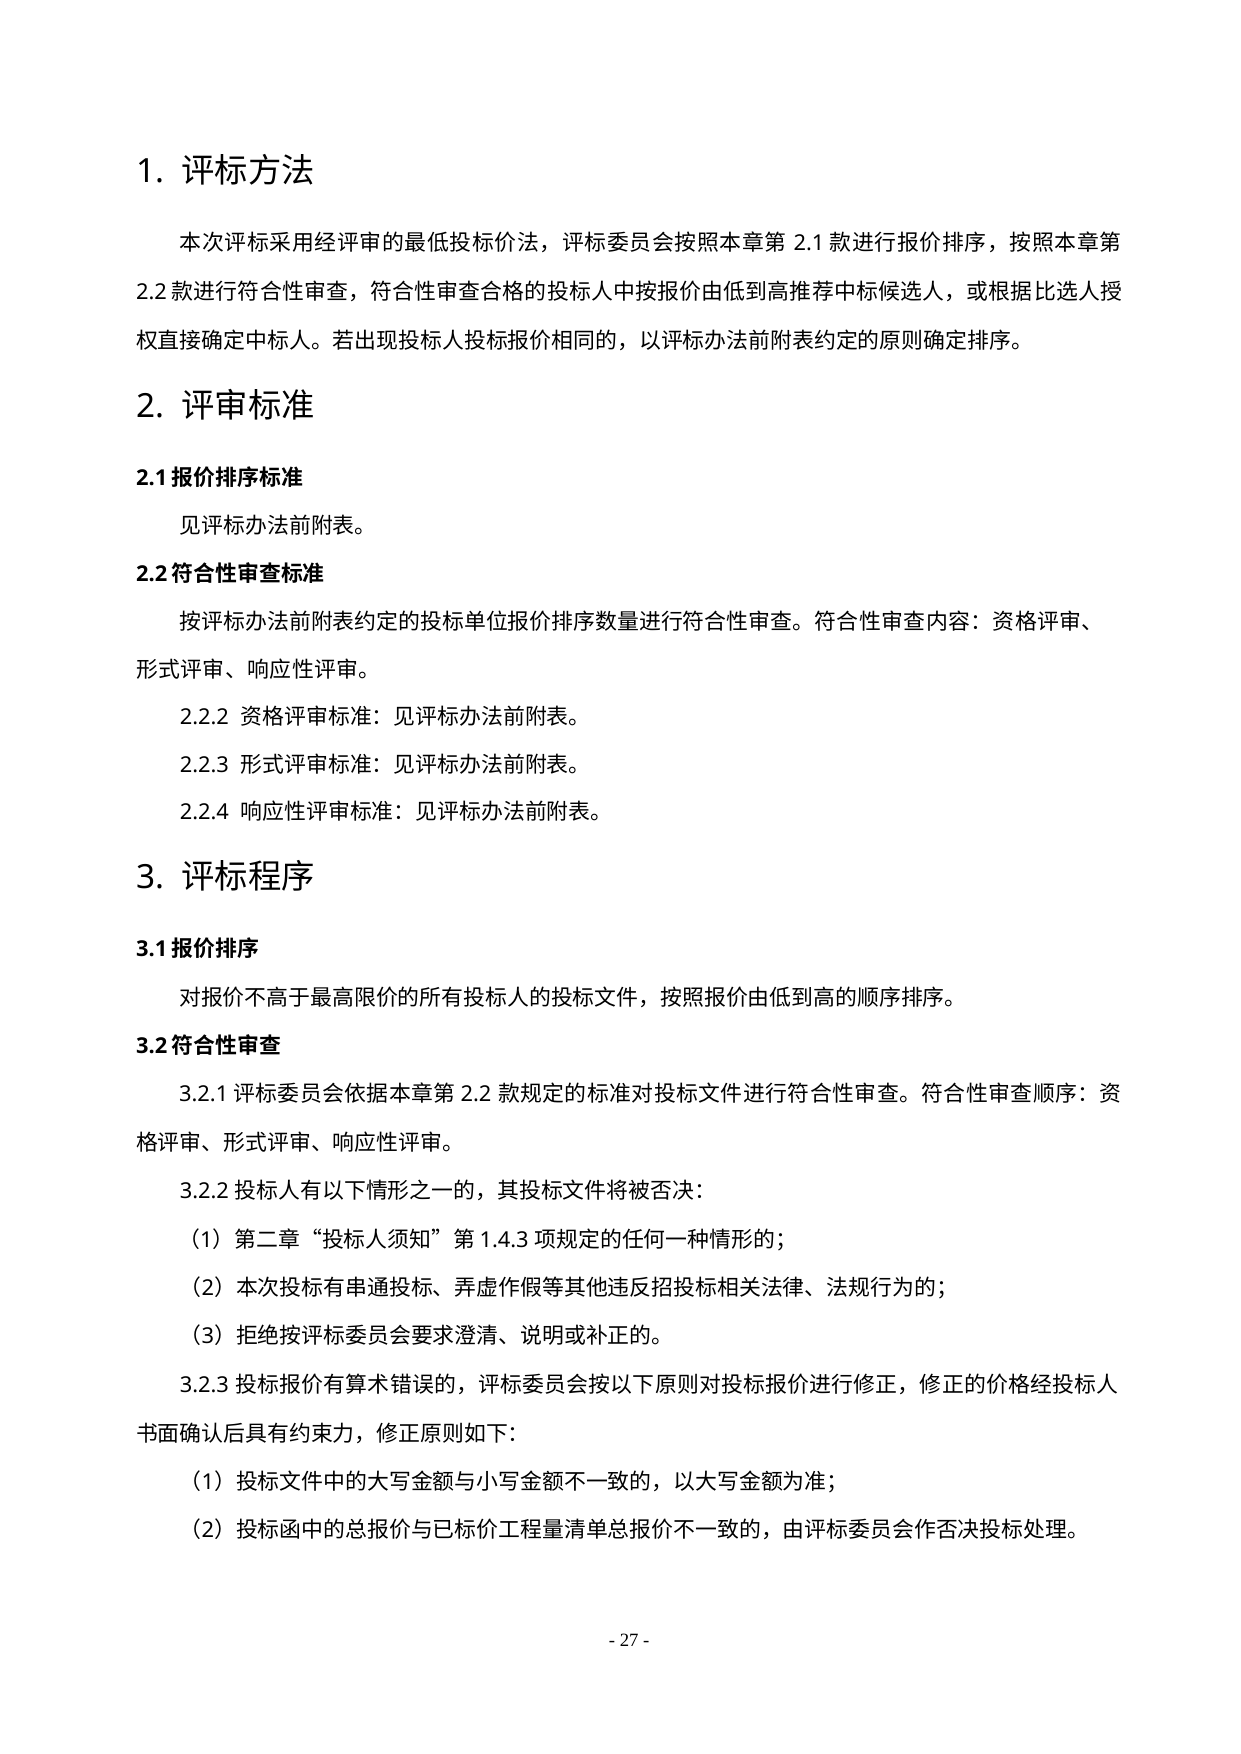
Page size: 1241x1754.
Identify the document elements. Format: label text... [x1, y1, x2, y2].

text （2）本次投标有串通投标、弄虚作假等其他违反招投标相关法律、法规行为的； [136, 1270, 1122, 1302]
subtitle 1. 评标方法 [136, 136, 1122, 201]
text 本次评标采用经评审的最低投标价法，评标委员会按照本章第2.1款进行报价排序，按照本章第2.2款进行符合性审查，符合性审查合格的投标人中按报价由低到高推荐中标候选人，或根据比选人授权直接确定中标人。若出现投标人投标报价相同的，以评标办法前附表约定的原则确定排序。 [136, 225, 1122, 355]
subtitle 3.1报价排序 [136, 931, 1122, 964]
text 对报价不高于最高限价的所有投标人的投标文件，按照报价由低到高的顺序排序。 [136, 979, 1122, 1012]
text （3）拒绝按评标委员会要求澄清、说明或补正的。 [136, 1318, 1122, 1351]
text 3.2.2 投标人有以下情形之一的，其投标文件将被否决： [136, 1173, 1122, 1206]
subtitle 3. 评标程序 [136, 842, 1122, 907]
text 2.2.4 响应性评审标准：见评标办法前附表。 [136, 794, 1122, 826]
text （1）第二章“投标人须知”第1.4.3 项规定的任何一种情形的； [136, 1222, 1122, 1254]
subtitle 2.1报价排序标准 [136, 460, 1122, 492]
text 见评标办法前附表。 [136, 508, 1122, 540]
text 2.2.2 资格评审标准：见评标办法前附表。 [136, 699, 1122, 731]
subtitle 2. 评审标准 [136, 371, 1122, 436]
text 按评标办法前附表约定的投标单位报价排序数量进行符合性审查。符合性审查内容：资格评审、形式评审、响应性评审。 [136, 604, 1122, 683]
text 3.2.1评标委员会依据本章第2.2 款规定的标准对投标文件进行符合性审查。符合性审查顺序：资格评审、形式评审、响应性评审。 [136, 1076, 1122, 1157]
subtitle 3.2符合性审查 [136, 1028, 1122, 1060]
text （2）投标函中的总报价与已标价工程量清单总报价不一致的，由评标委员会作否决投标处理。 [136, 1512, 1122, 1544]
text 3.2.3 投标报价有算术错误的，评标委员会按以下原则对投标报价进行修正，修正的价格经投标人书面确认后具有约束力，修正原则如下： [136, 1367, 1122, 1448]
subtitle 2.2符合性审查标准 [136, 556, 1122, 588]
text （1）投标文件中的大写金额与小写金额不一致的，以大写金额为准； [136, 1464, 1122, 1496]
text 2.2.3 形式评审标准：见评标办法前附表。 [136, 747, 1122, 778]
